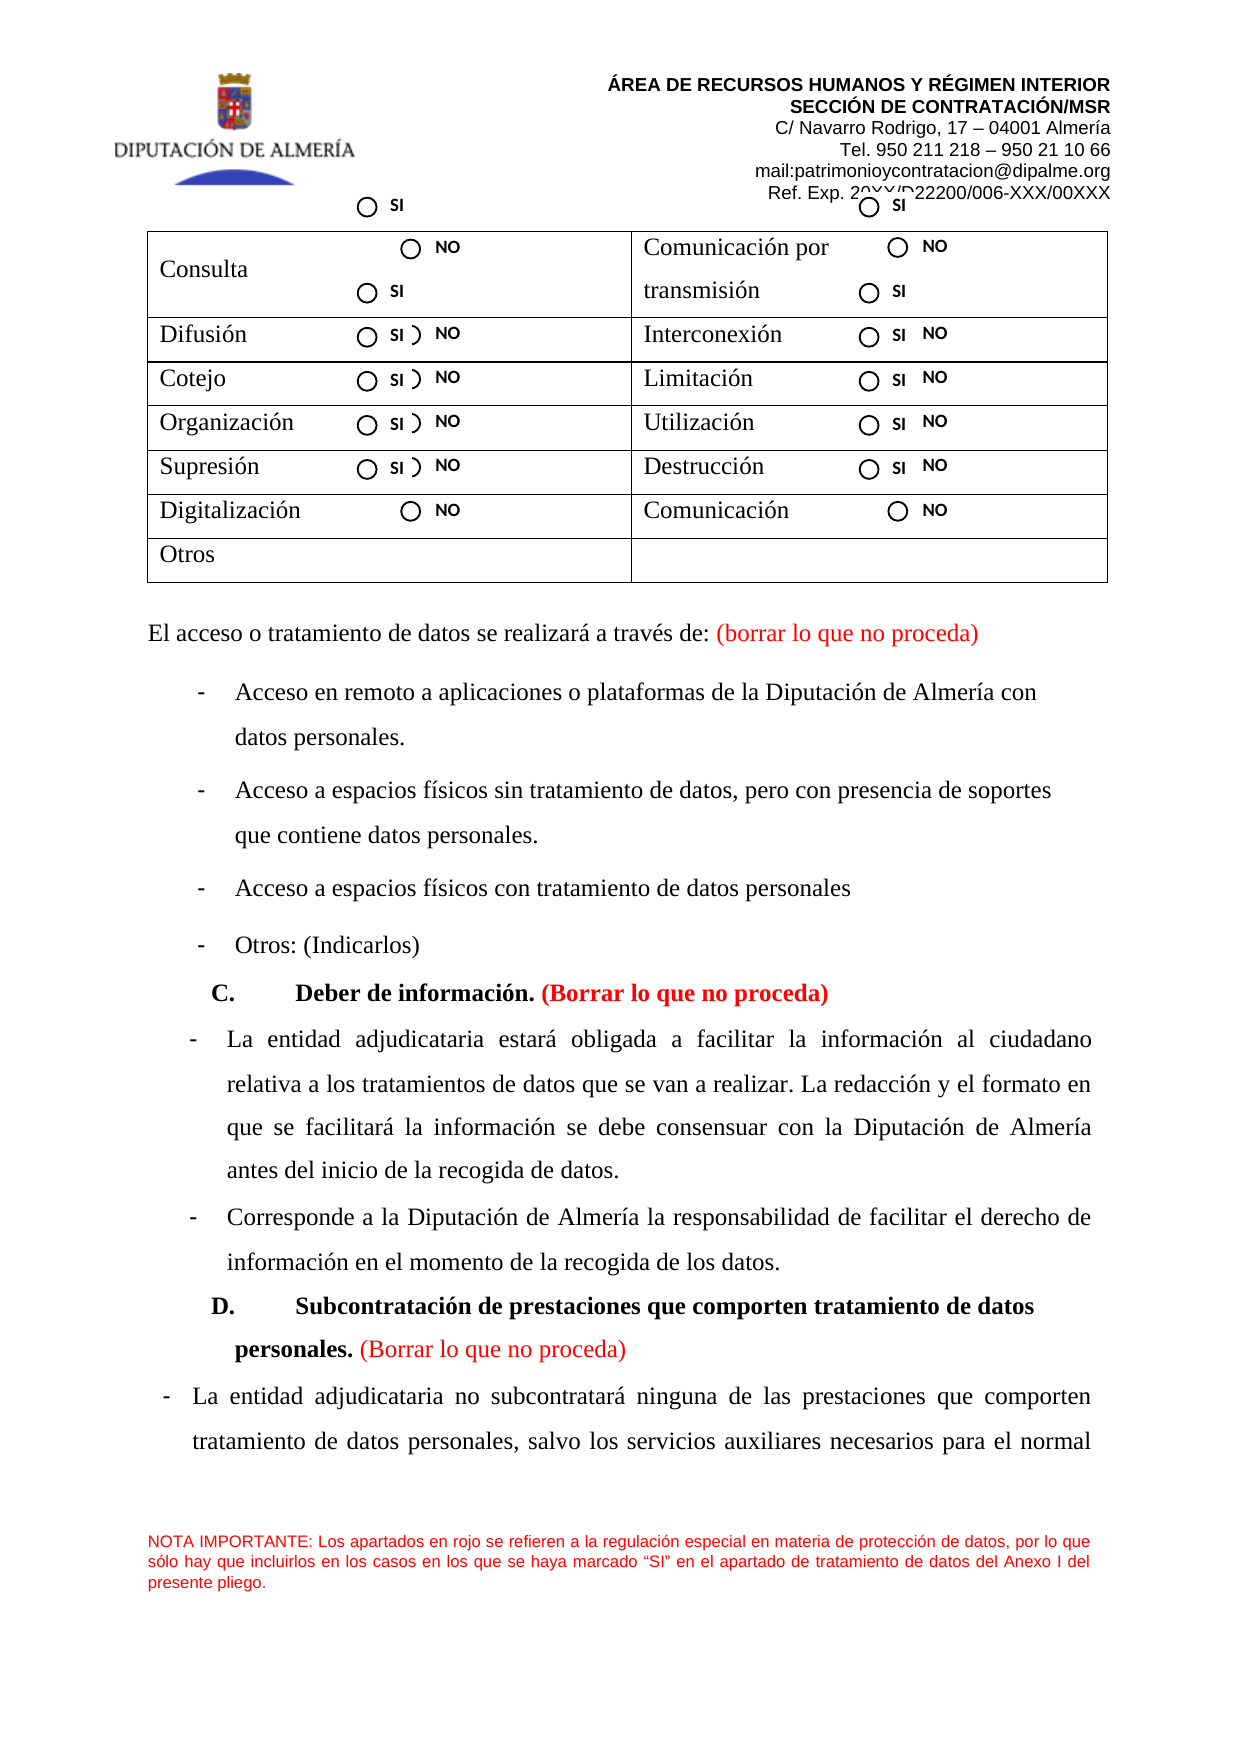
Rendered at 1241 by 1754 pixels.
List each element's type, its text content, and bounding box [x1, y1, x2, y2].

table_cell [856, 406, 974, 449]
list Acceso a espacios físicos sin tratamiento de datos, pero con presencia de soportes que contiene datos personales. [197, 771, 1092, 849]
table_cell [975, 451, 1107, 493]
table_cell [487, 232, 631, 317]
table_cell [856, 232, 974, 317]
table_cell [856, 318, 974, 361]
table_cell Destrucción [632, 451, 856, 493]
table_cell Otros [148, 539, 631, 582]
table_cell Utilización [632, 406, 856, 449]
table_cell [354, 318, 487, 361]
table_cell [975, 406, 1107, 449]
picture [114, 73, 357, 187]
table_cell [487, 318, 631, 361]
table_cell Digitalización [148, 495, 354, 538]
table_cell [487, 363, 631, 405]
table_cell Difusión [148, 318, 354, 361]
table_cell [354, 363, 487, 405]
table_cell [975, 232, 1107, 317]
list Acceso en remoto a aplicaciones o plataformas de la Diputación de Almería con datos personales. [197, 674, 1092, 751]
table_cell Supresión [148, 451, 354, 493]
list Otros: (Indicarlos) [197, 927, 1092, 961]
table_cell Comunicación [632, 495, 856, 538]
list Acceso a espacios físicos con tratamiento de datos personales [197, 869, 1092, 903]
list Deber de información. (Borrar lo que no proceda) [211, 978, 1092, 1006]
table_cell [632, 539, 1107, 582]
table_cell [856, 495, 974, 538]
table_cell [975, 318, 1107, 361]
table_cell [487, 495, 631, 538]
table_cell [354, 495, 487, 538]
text El acceso o tratamiento de datos se realizará a través de: (borrar lo que no proceda) [148, 618, 1092, 647]
table_cell [354, 406, 487, 449]
table_cell [487, 451, 631, 493]
table_cell [354, 232, 487, 317]
table_cell [975, 495, 1107, 538]
table_cell Cotejo [148, 363, 354, 405]
table_cell [354, 451, 487, 493]
list Subcontratación de prestaciones que comporten tratamiento de datos personales. (Borrar lo que no proceda) [211, 1291, 1092, 1363]
list Corresponde a la Diputación de Almería la responsabilidad de facilitar el derecho de información en el momento de la recogida de los datos. [189, 1198, 1092, 1276]
table_cell [856, 451, 974, 493]
table_cell [975, 363, 1107, 405]
table_cell Consulta [148, 232, 354, 317]
list La entidad adjudicataria estará obligada a facilitar la información al ciudadano relativa a los tratamientos de datos que se van a realizar. La redacción y el formato en que se facilitará la información se debe consensuar con la Diputación de Almería antes del inicio de la recogida de datos. [189, 1021, 1092, 1184]
table_cell Comunicación por transmisión [632, 232, 856, 317]
table_cell [856, 363, 974, 405]
table_cell Organización [148, 406, 354, 449]
table_cell Interconexión [632, 318, 856, 361]
table_cell Limitación [632, 363, 856, 405]
table_cell [487, 406, 631, 449]
